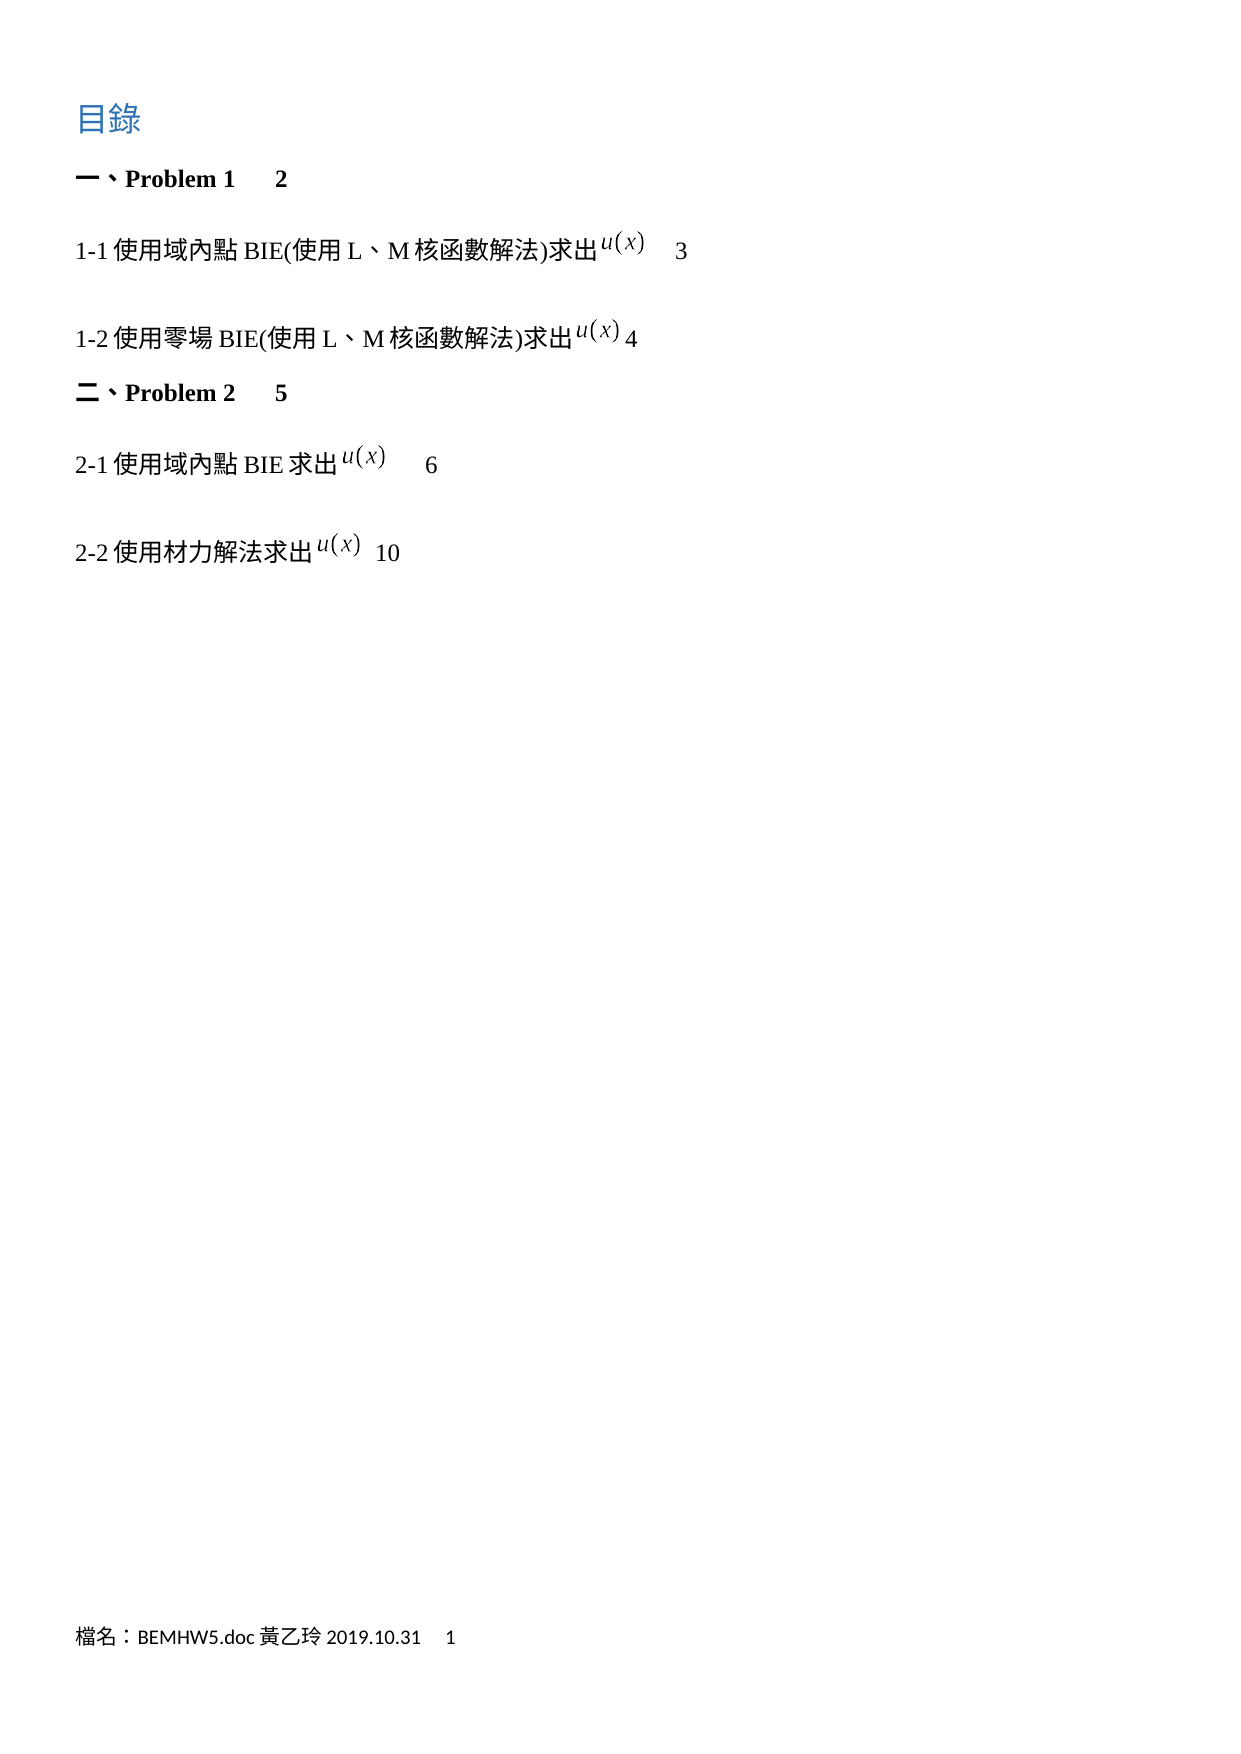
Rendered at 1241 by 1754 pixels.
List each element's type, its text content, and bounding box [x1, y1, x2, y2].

text 1-2使用零場BIE(使用L、M核函數解法)求出 4 [75, 297, 1165, 372]
text 2-2使用材力解法求出 10 [75, 511, 1165, 586]
subtitle 目錄 [75, 79, 1165, 154]
text 二、Problem 2 5 [75, 372, 1165, 409]
text 2-1使用域內點BIE求出 6 [75, 422, 1165, 497]
text 1-1使用域內點BIE(使用L、M核函數解法)求出 3 [75, 208, 1165, 283]
text 一、Problem 1 2 [75, 158, 1165, 195]
